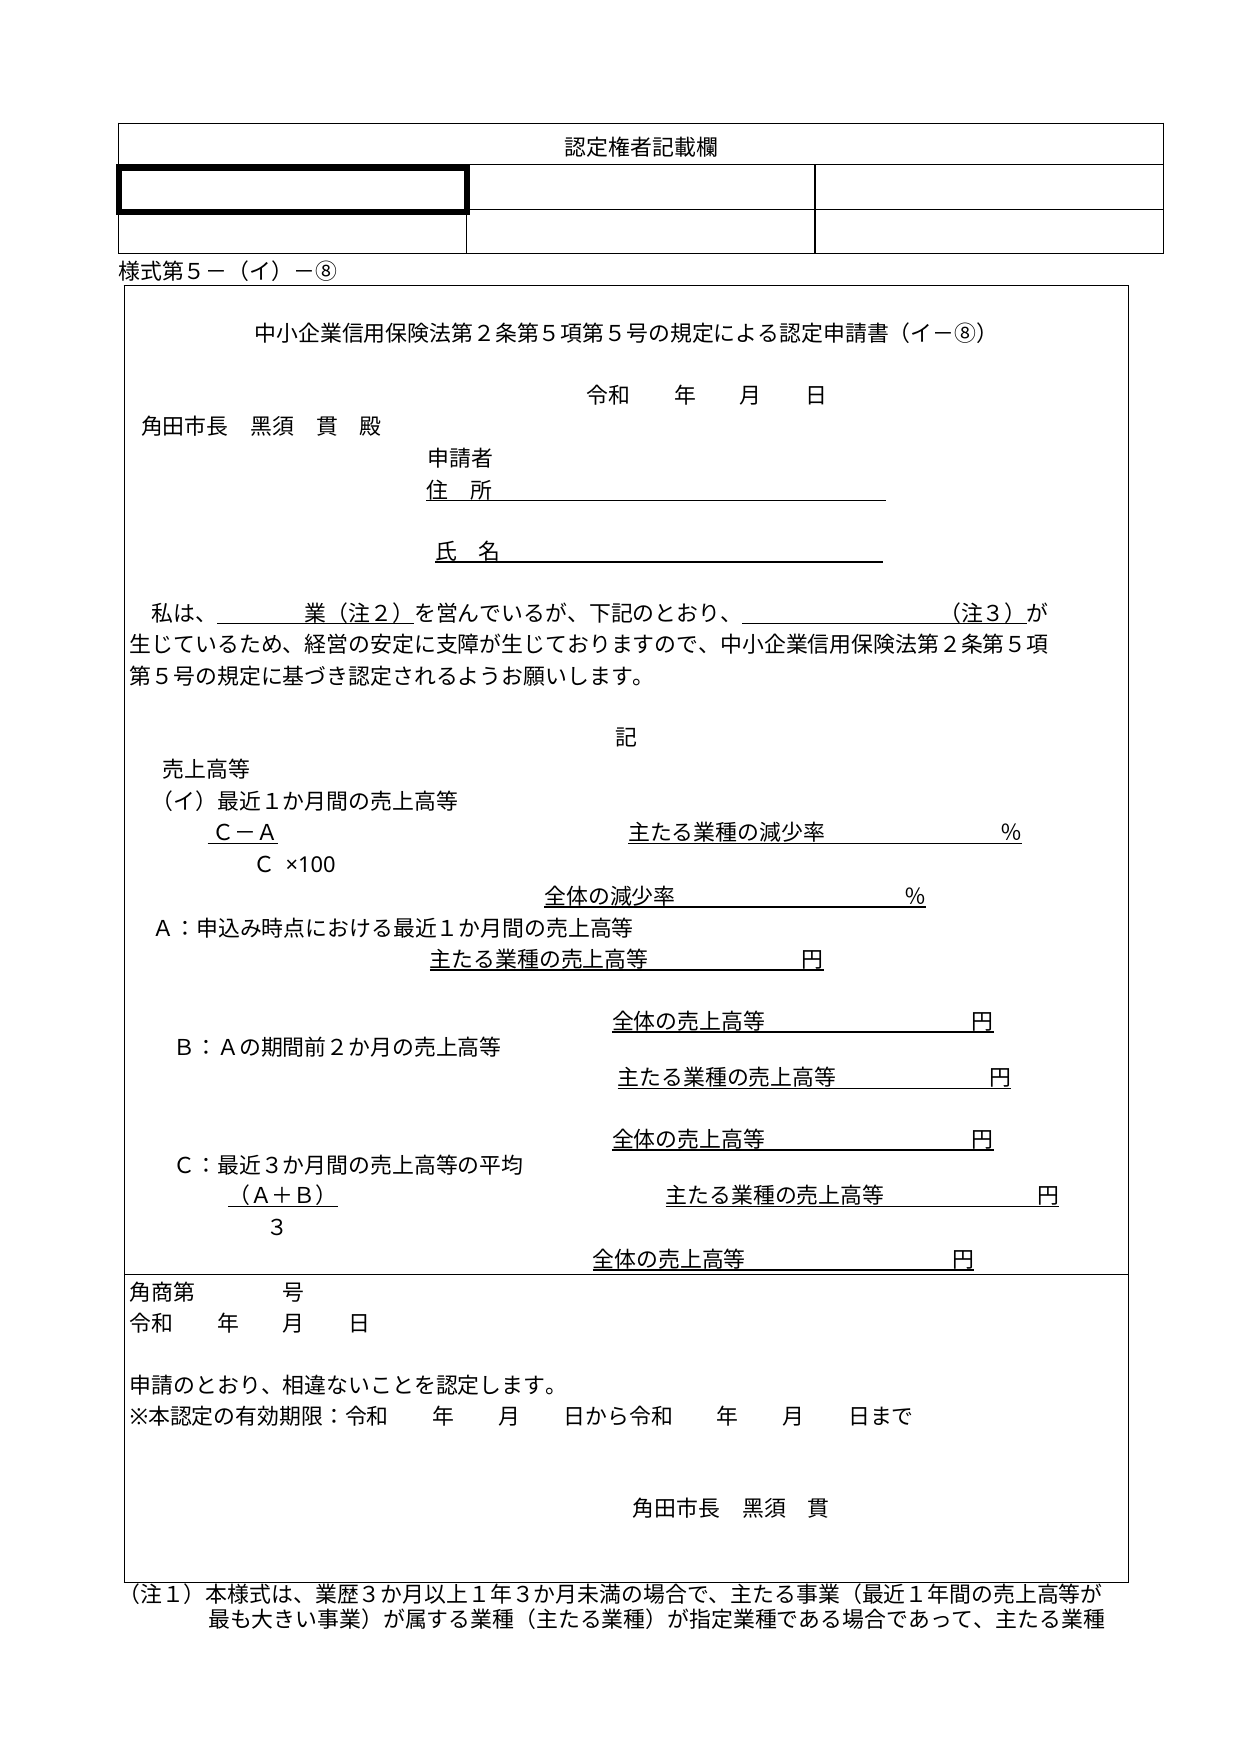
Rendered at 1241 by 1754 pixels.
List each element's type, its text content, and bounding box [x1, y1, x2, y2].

text 様式第５－（イ）－⑧ [118, 254, 1122, 285]
table_cell [122, 171, 464, 209]
table_cell [119, 215, 466, 253]
table_header 中小企業信用保険法第２条第５項第５号の規定による認定申請書（イ－⑧） 令和 年 月 日 角田市長 黑須 貫 殿 申請者 住 所 氏 名 私は、 業（注２）を営んでいるが、下記のとおり、 （注３）が生じているため、経営の安定に支障が生じておりますので、中小企業信用保険法第２条第５項第５号の規定に基づき認定されるようお願いします。 記 売上高等 （イ）最近１か月間の売上高等 Ｃ－Ａ 主たる業種の減少率 ％ Ｃ ×100 全体の減少率 ％ Ａ：申込み時点における最近１か月間の売上高等 主たる業種の売上高等 円 全体の売上高等 円 Ｂ：Ａの期間前２か月の売上高等 主たる業種の売上高等 円 全体の売上高等 円 Ｃ：最近３か月間の売上高等の平均 （Ａ＋Ｂ） 主たる業種の売上高等 円 ３ 全体の売上高等 円 [125, 286, 1128, 1273]
table_cell [816, 210, 1163, 253]
table_cell [467, 210, 814, 253]
table_header 認定権者記載欄 [119, 124, 1163, 164]
table_cell [816, 165, 1163, 209]
table_cell [470, 165, 814, 209]
table_cell 角商第 号 令和 年 月 日 申請のとおり、相違ないことを認定します。 ※本認定の有効期限：令和 年 月 日から令和 年 月 日まで 角田市長 黑須 貫 [125, 1275, 1128, 1582]
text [118, 1583, 1122, 1633]
